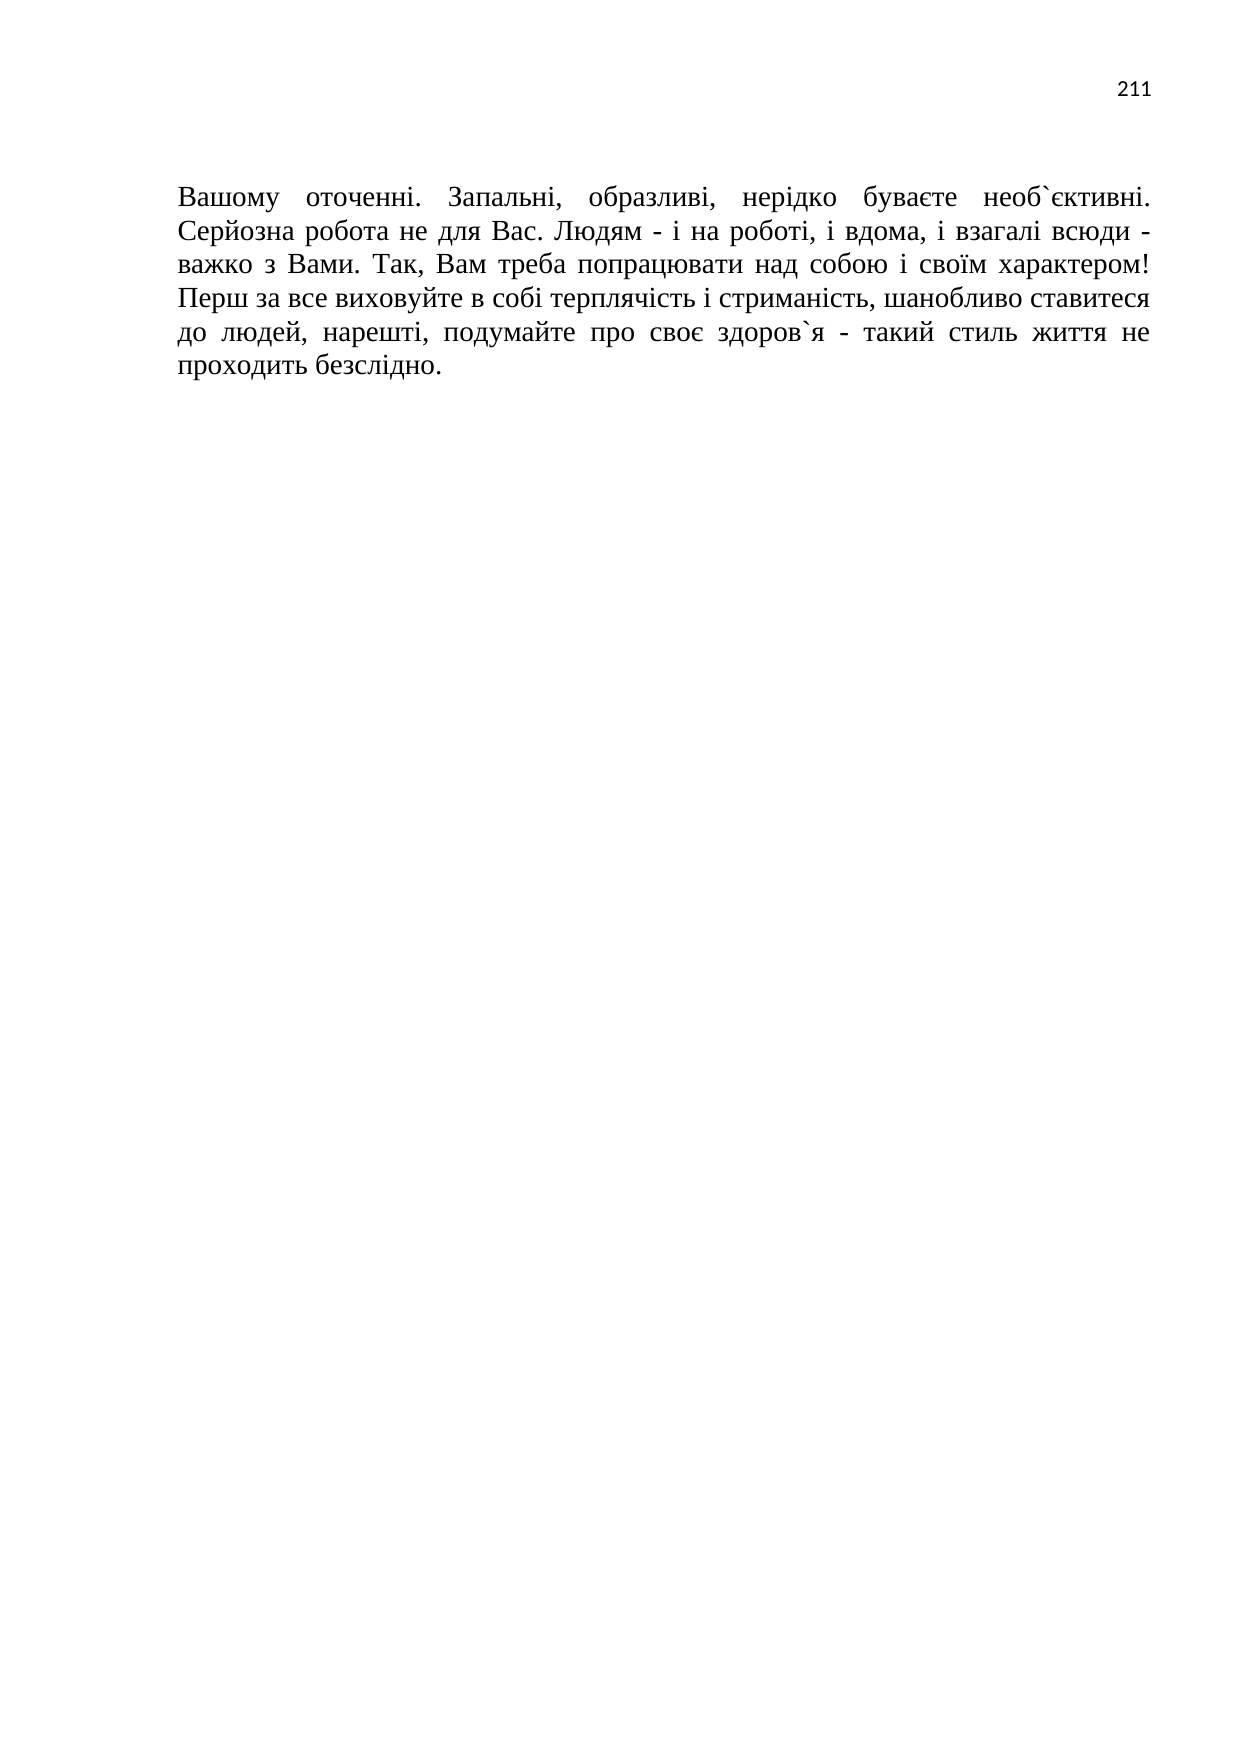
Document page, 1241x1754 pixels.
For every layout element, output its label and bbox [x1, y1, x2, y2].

text [177, 179, 1152, 381]
